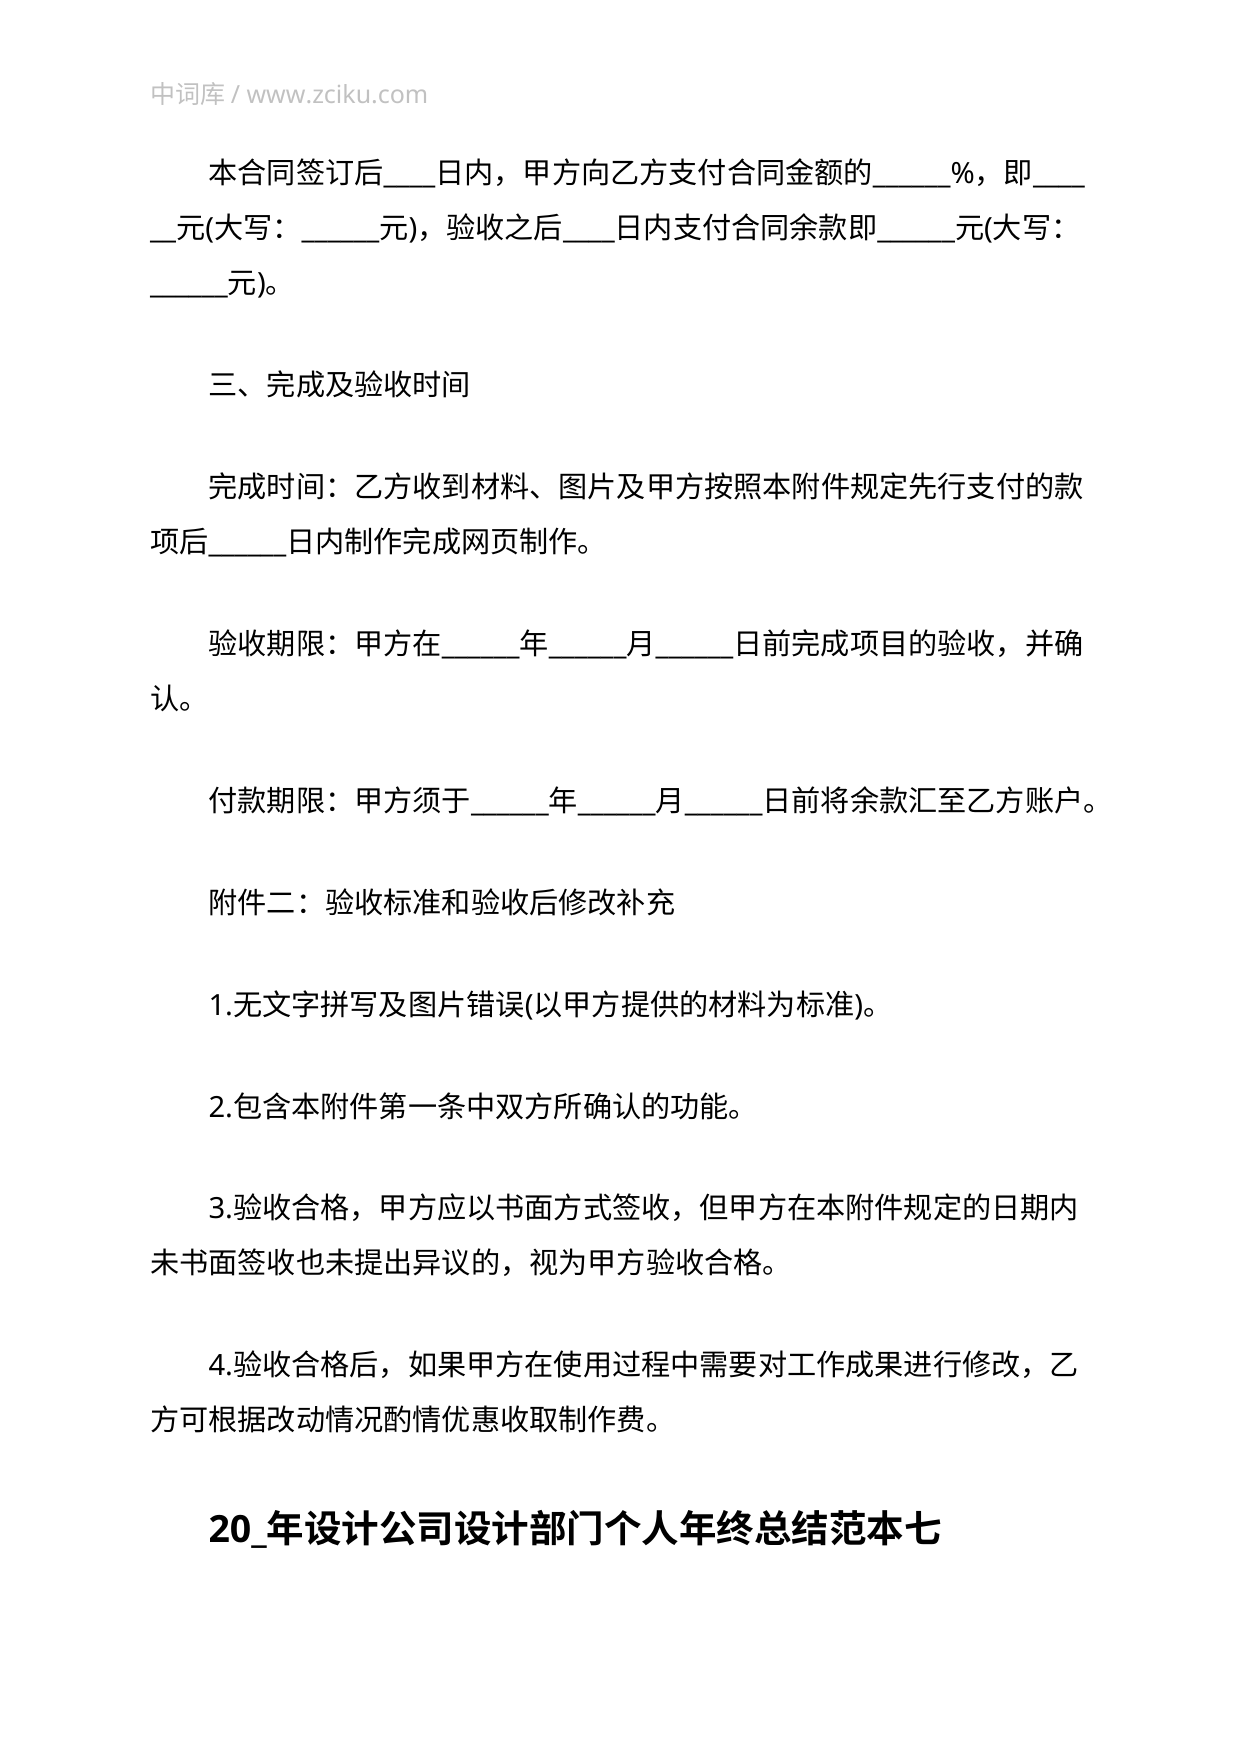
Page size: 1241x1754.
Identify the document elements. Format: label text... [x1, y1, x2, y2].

text 3.验收合格，甲方应以书面方式签收，但甲方在本附件规定的日期内未书面签收也未提出异议的，视为甲方验收合格。 [150, 1185, 1090, 1282]
text 20_年设计公司设计部门个人年终总结范本七 [150, 1499, 1090, 1553]
text 完成时间：乙方收到材料、图片及甲方按照本附件规定先行支付的款项后______日内制作完成网页制作。 [150, 464, 1090, 561]
text 2.包含本附件第一条中双方所确认的功能。 [150, 1083, 1090, 1126]
text 付款期限：甲方须于______年______月______日前将余款汇至乙方账户。 [150, 777, 1090, 820]
text 4.验收合格后，如果甲方在使用过程中需要对工作成果进行修改，乙方可根据改动情况酌情优惠收取制作费。 [150, 1342, 1090, 1439]
text 1.无文字拼写及图片错误(以甲方提供的材料为标准)。 [150, 981, 1090, 1023]
text 验收期限：甲方在______年______月______日前完成项目的验收，并确认。 [150, 621, 1090, 718]
text 三、完成及验收时间 [150, 362, 1090, 404]
text 附件二：验收标准和验收后修改补充 [150, 879, 1090, 922]
text 本合同签订后____日内，甲方向乙方支付合同金额的______%，即______元(大写：______元)，验收之后____日内支付合同余款即______元(大写：______元)。 [150, 150, 1090, 302]
